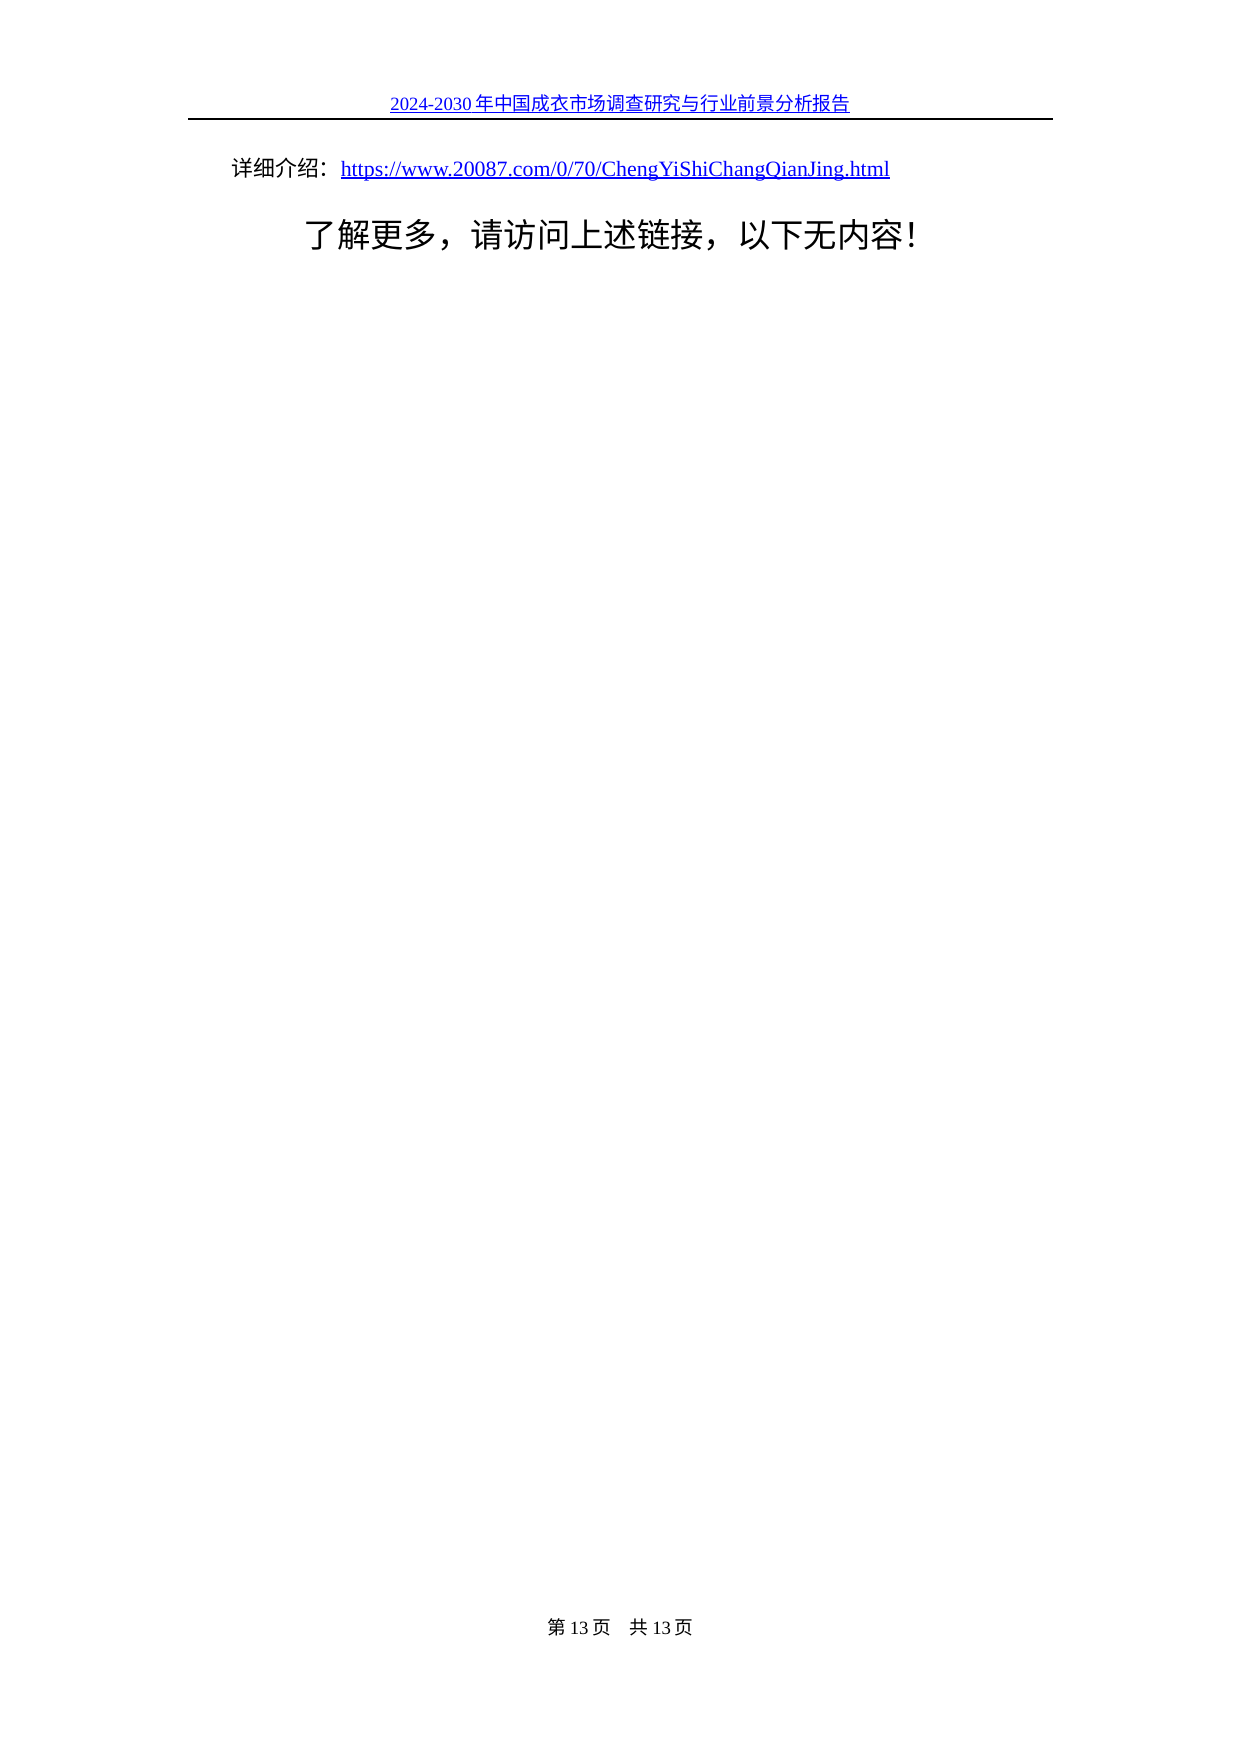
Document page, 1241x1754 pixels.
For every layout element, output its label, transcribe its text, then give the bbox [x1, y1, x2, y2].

title 了解更多，请访问上述链接，以下无内容！ [187, 200, 1053, 265]
text 详细介绍：https://www.20087.com/0/70/ChengYiShiChangQianJing.html [187, 150, 1053, 183]
